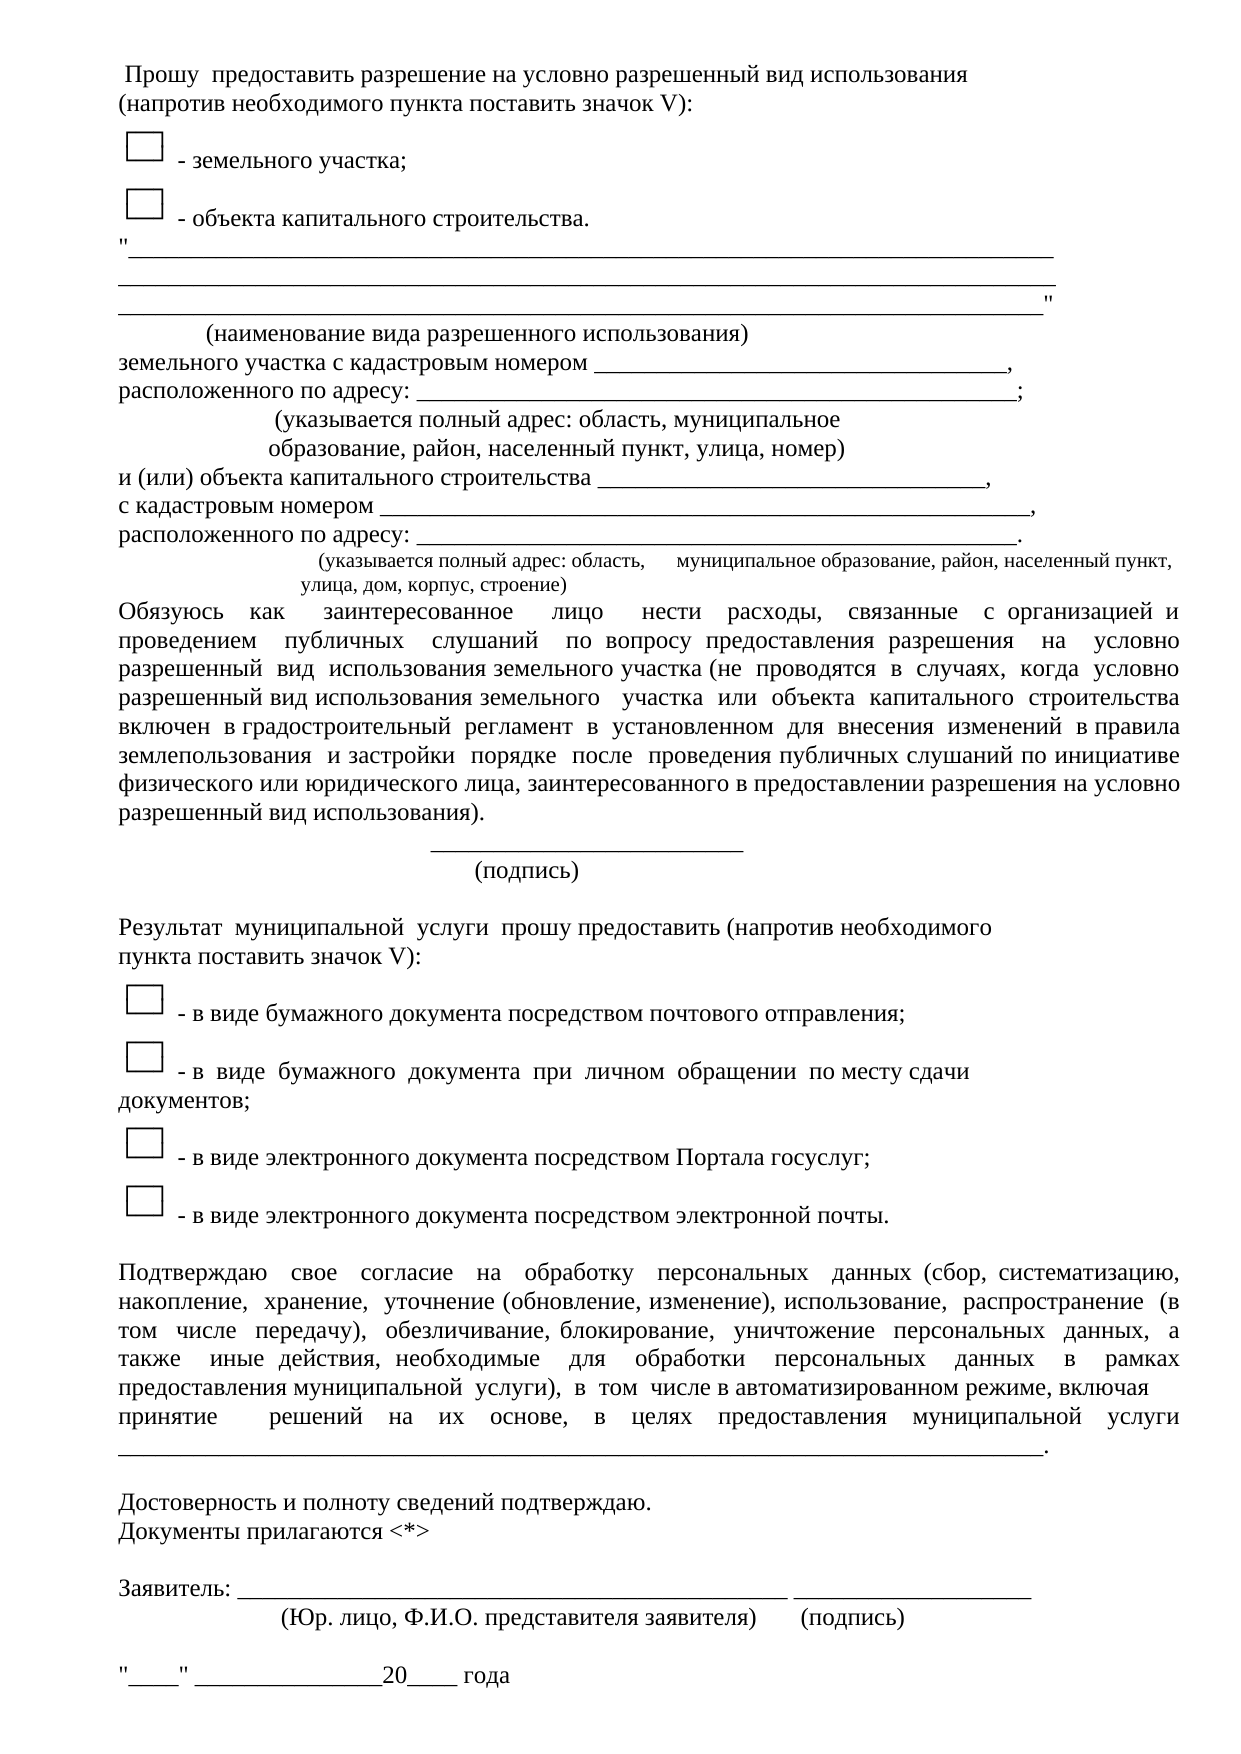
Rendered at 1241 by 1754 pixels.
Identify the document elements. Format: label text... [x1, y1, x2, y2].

text пункта поставить значок V): [118, 941, 1181, 970]
text └─┘ - в виде электронного документа посредством электронной почты. [118, 1200, 1181, 1228]
text ┌─┐ [118, 117, 1181, 145]
text земельного участка с кадастровым номером _________________________________, [118, 347, 1181, 375]
text расположенного по адресу: ________________________________________________; [118, 375, 1181, 404]
text Результат муниципальной услуги прошу предоставить (напротив необходимого [118, 912, 1181, 941]
text ┌─┐ [118, 1113, 1181, 1142]
text (напротив необходимого пункта поставить значок V): [118, 88, 1181, 117]
text (Юр. лицо, Ф.И.О. представителя заявителя) (подпись) [118, 1602, 1181, 1631]
text ┌─┐ [118, 1171, 1181, 1200]
text _________________________ [118, 826, 1181, 855]
text (указывается полный адрес: область, муниципальное образование, район, населенный пункт, [118, 548, 1181, 572]
text улица, дом, корпус, строение) [118, 572, 1181, 596]
text расположенного по адресу: ________________________________________________. [118, 519, 1181, 548]
text __________________________________________________________________________" [118, 289, 1181, 318]
text с кадастровым номером ____________________________________________________, [118, 490, 1181, 519]
text Обязуюсь как заинтересованное лицо нести расходы, связанные с организацией и проведением публичных слушаний по вопросу предоставления разрешения на условно разрешенный вид использования земельного участка (не проводятся в случаях, когда условно разрешенный вид использования земельного участка или объекта капитального строительства включен в градостроительный регламент в установленном для внесения изменений в правила землепользования и застройки порядке после проведения публичных слушаний по инициативе физического или юридического лица, заинтересованного в предоставлении разрешения на условно разрешенный вид использования). [118, 596, 1181, 826]
text ┌─┐ [118, 970, 1181, 998]
text принятие решений на их основе, в целях предоставления муниципальной услуги __________________________________________________________________________. [118, 1401, 1181, 1458]
text └─┘ - земельного участка; [118, 145, 1181, 174]
text Достоверность и полноту сведений подтверждаю. [118, 1487, 1181, 1516]
text (наименование вида разрешенного использования) [118, 318, 1181, 347]
text Заявитель: ____________________________________________ ___________________ [118, 1573, 1181, 1602]
text (подпись) [118, 855, 1181, 883]
text "____" _______________20____ года [118, 1660, 1181, 1688]
text └─┘ - в виде бумажного документа при личном обращении по месту сдачи [118, 1056, 1181, 1085]
text └─┘ - объекта капитального строительства. [118, 203, 1181, 232]
text документов; [118, 1085, 1181, 1113]
text ┌─┐ [118, 174, 1181, 203]
text образование, район, населенный пункт, улица, номер) [118, 433, 1181, 462]
text Документы прилагаются <*> [118, 1516, 1181, 1545]
text └─┘ - в виде бумажного документа посредством почтового отправления; [118, 998, 1181, 1027]
text "__________________________________________________________________________ [118, 232, 1181, 260]
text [118, 260, 1181, 289]
text Прошу предоставить разрешение на условно разрешенный вид использования [118, 59, 1181, 88]
text ┌─┐ [118, 1027, 1181, 1056]
text └─┘ - в виде электронного документа посредством Портала госуслуг; [118, 1142, 1181, 1171]
text и (или) объекта капитального строительства _______________________________, [118, 462, 1181, 490]
text Подтверждаю свое согласие на обработку персональных данных (сбор, систематизацию, накопление, хранение, уточнение (обновление, изменение), использование, распространение (в том числе передачу), обезличивание, блокирование, уничтожение персональных данных, а также иные действия, необходимые для обработки персональных данных в рамках предоставления муниципальной услуги), в том числе в автоматизированном режиме, включая [118, 1257, 1181, 1401]
text (указывается полный адрес: область, муниципальное [118, 404, 1181, 433]
